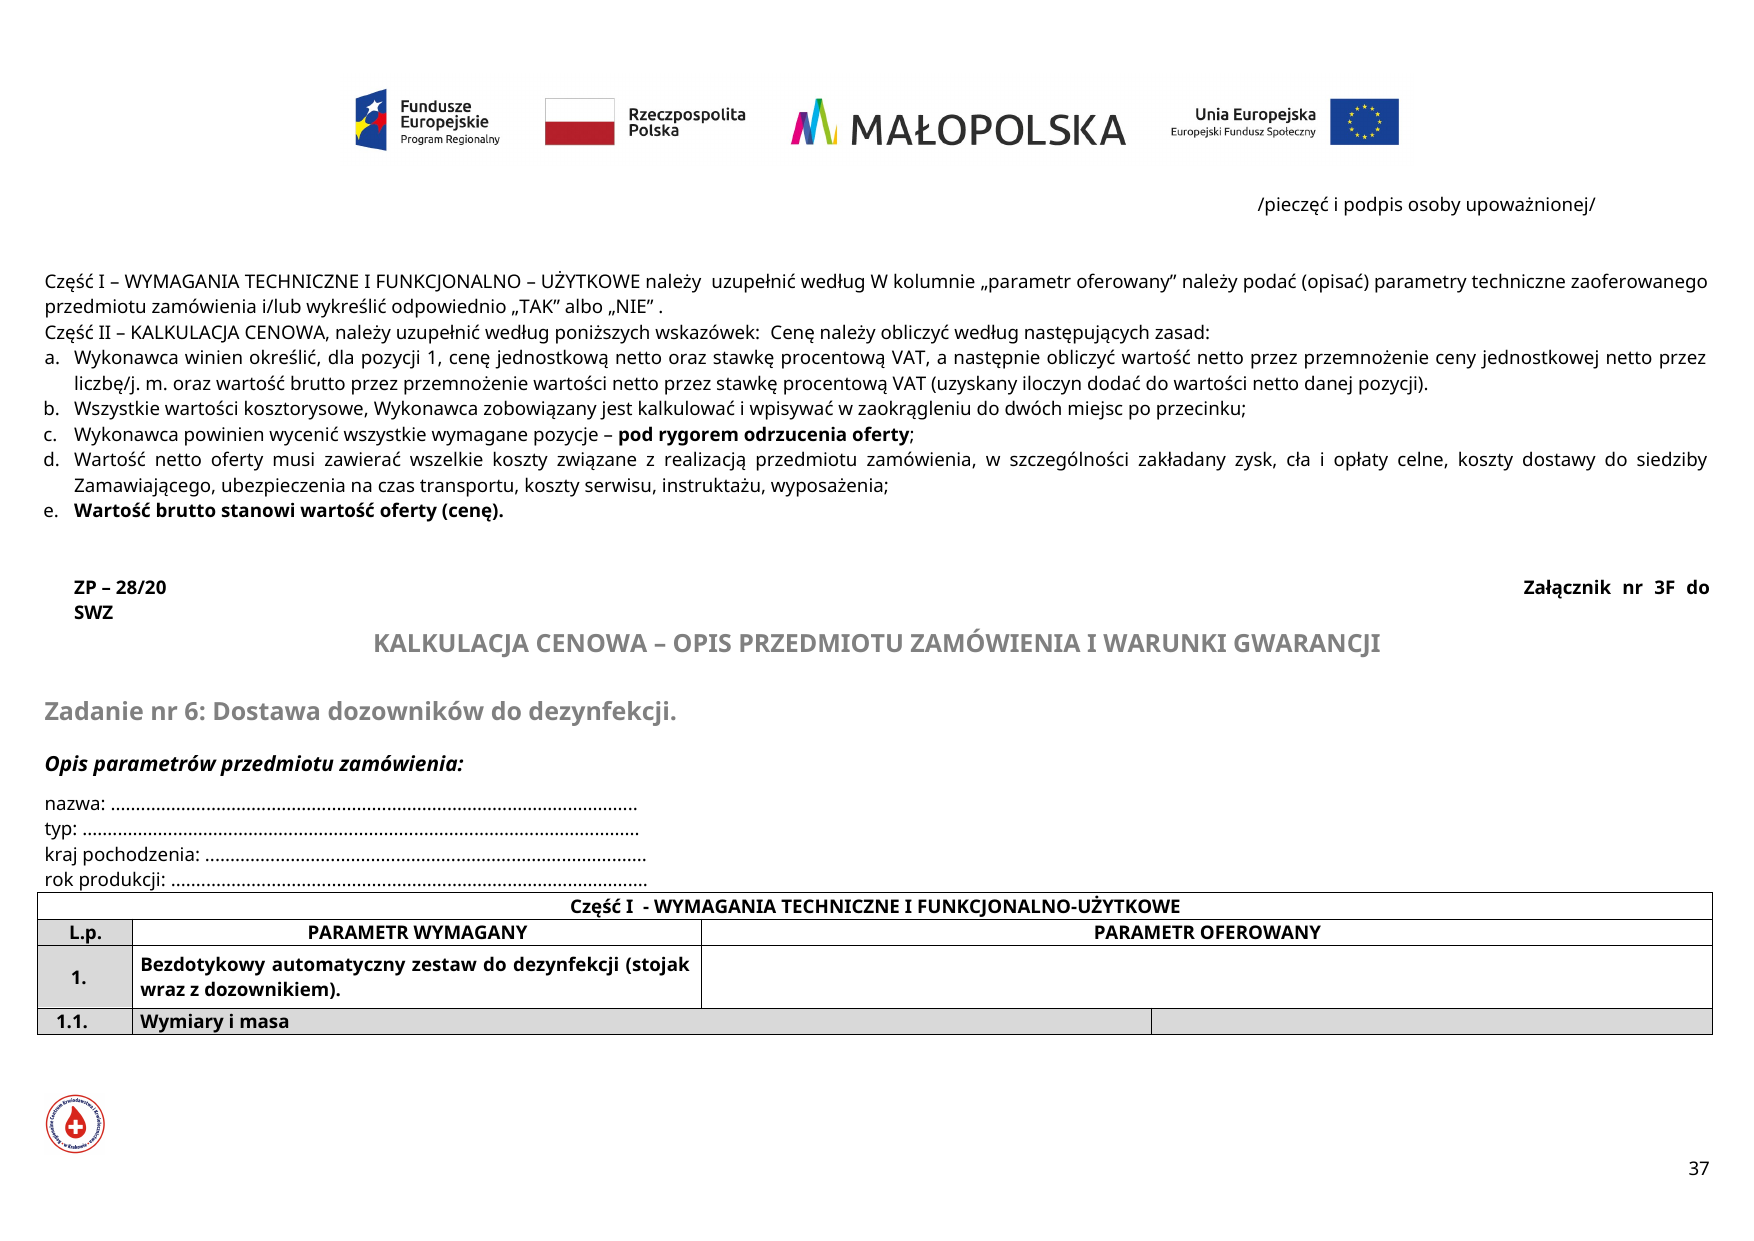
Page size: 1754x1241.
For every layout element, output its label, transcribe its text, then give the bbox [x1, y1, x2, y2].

table_cell PARAMETR WYMAGANY [133, 920, 701, 945]
list Wartość brutto stanowi wartość oferty (cenę). [43, 498, 1710, 523]
table_cell [38, 1009, 132, 1034]
text /pieczęć i podpis osoby upoważnionej/ [1183, 191, 1710, 217]
text typ: ............................................................................................................... [44, 815, 1710, 841]
text rok produkcji: ............................................................................................... [44, 866, 1710, 892]
table_cell L.p. [38, 920, 132, 945]
text ZP – 28/20 Załącznik nr 3F do SWZ [74, 574, 1710, 625]
picture [44, 1093, 106, 1155]
list Wartość netto oferty musi zawierać wszelkie koszty związane z realizacją przedmiotu zamówienia, w szczególności zakładany zysk, cła i opłaty celne, koszty dostawy do siedziby Zamawiającego, ubezpieczenia na czas transportu, koszty serwisu, instruktażu, wyposażenia; [43, 447, 1710, 498]
text nazwa: ......................................................................................................... [44, 790, 1710, 815]
table_cell Wymiary i masa [133, 1009, 1151, 1034]
list Wykonawca powinien wycenić wszystkie wymagane pozycje – pod rygorem odrzucenia oferty; [43, 421, 1710, 447]
table_cell [702, 946, 1712, 1007]
subtitle Opis parametrów przedmiotu zamówienia: [44, 749, 1710, 777]
list Wszystkie wartości kosztorysowe, Wykonawca zobowiązany jest kalkulować i wpisywać w zaokrągleniu do dwóch miejsc po przecinku; [43, 396, 1710, 421]
table_cell [38, 946, 132, 1007]
text Część II – KALKULACJA CENOWA, należy uzupełnić według poniższych wskazówek: Cenę należy obliczyć według następujących zasad: [44, 319, 1710, 344]
picture [340, 73, 1414, 166]
table_cell Bezdotykowy automatyczny zestaw do dezynfekcji (stojak wraz z dozownikiem). [133, 946, 701, 1007]
text KALKULACJA CENOWA – OPIS PRZEDMIOTU ZAMÓWIENIA I WARUNKI GWARANCJI [44, 625, 1710, 659]
text Część I – WYMAGANIA TECHNICZNE I FUNKCJONALNO – UŻYTKOWE należy uzupełnić według W kolumnie „parametr oferowany” należy podać (opisać) parametry techniczne zaoferowanego przedmiotu zamówienia i/lub wykreślić odpowiednio „TAK” albo „NIE” . [44, 268, 1710, 319]
table_cell [1152, 1009, 1712, 1034]
list Wykonawca winien określić, dla pozycji 1, cenę jednostkową netto oraz stawkę procentową VAT, a następnie obliczyć wartość netto przez przemnożenie ceny jednostkowej netto przez liczbę/j. m. oraz wartość brutto przez przemnożenie wartości netto przez stawkę procentową VAT (uzyskany iloczyn dodać do wartości netto danej pozycji). [44, 344, 1710, 396]
text Zadanie nr 6: Dostawa dozowników do dezynfekcji. [44, 693, 1710, 727]
table_cell PARAMETR OFEROWANY [702, 920, 1712, 945]
table_header Część I - WYMAGANIA TECHNICZNE I FUNKCJONALNO-UŻYTKOWE [38, 893, 1712, 918]
text kraj pochodzenia: ........................................................................................ [44, 841, 1710, 866]
